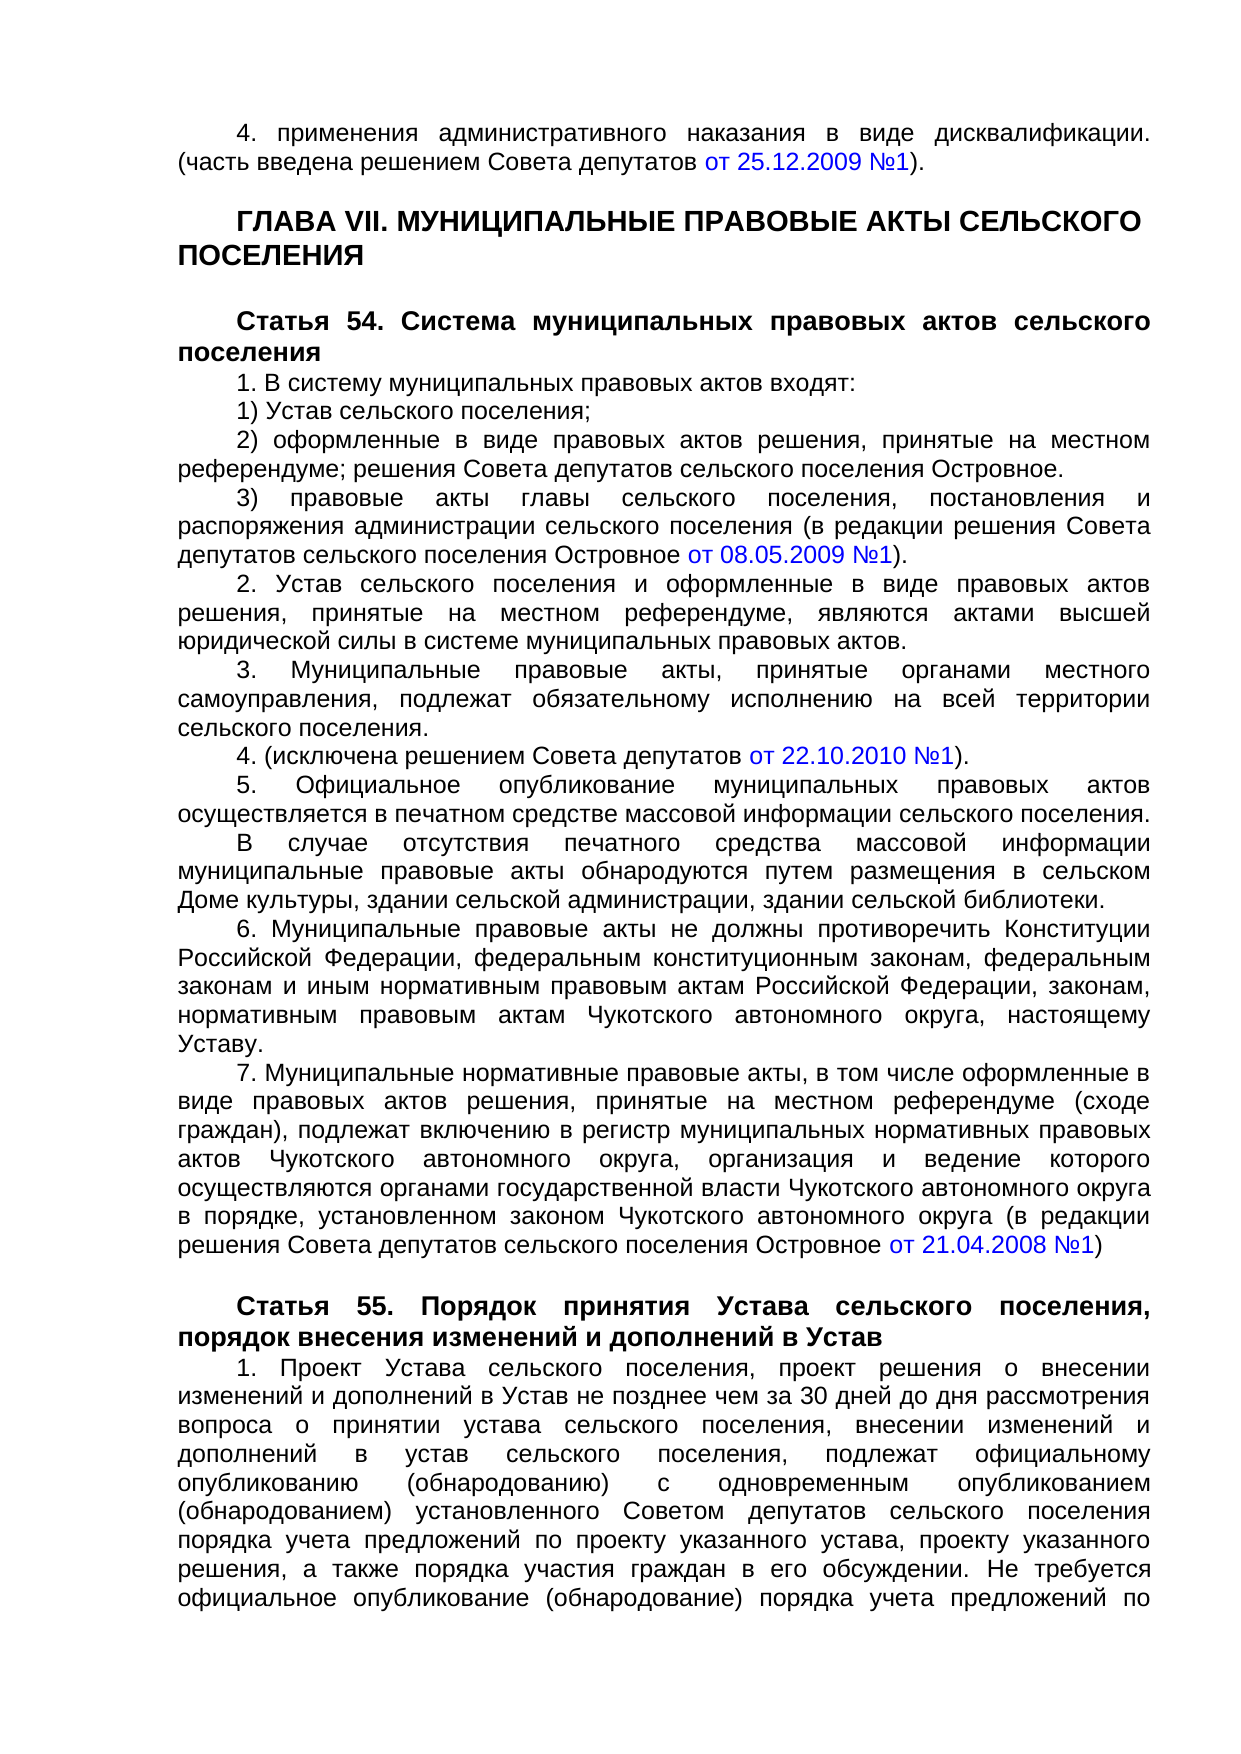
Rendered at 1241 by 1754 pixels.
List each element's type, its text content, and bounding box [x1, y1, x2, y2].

text 4. (исключена решением Совета депутатов от 22.10.2010 №1). [177, 741, 1152, 770]
text 1. В систему муниципальных правовых актов входят: [177, 367, 1152, 396]
text Статья 54. Система муниципальных правовых актов сельского поселения [177, 305, 1152, 367]
text ПОСЕЛЕНИЯ [177, 238, 1152, 271]
text 3) правовые акты главы сельского поселения, постановления и распоряжения администрации сельского поселения (в редакции решения Совета депутатов сельского поселения Островное от 08.05.2009 №1). [177, 482, 1152, 569]
text 2) оформленные в виде правовых актов решения, принятые на местном референдуме; решения Совета депутатов сельского поселения Островное. [177, 425, 1152, 482]
text Статья 55. Порядок принятия Устава сельского поселения, порядок внесения изменений и дополнений в Устав [177, 1290, 1152, 1352]
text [177, 1352, 1152, 1611]
text 4. применения административного наказания в виде дисквалификации. (часть введена решением Совета депутатов от 25.12.2009 №1). [177, 118, 1152, 176]
text 6. Муниципальные правовые акты не должны противоречить Конституции Российской Федерации, федеральным конституционным законам, федеральным законам и иным нормативным правовым актам Российской Федерации, законам, нормативным правовым актам Чукотского автономного округа, настоящему Уставу. [177, 914, 1152, 1057]
text В случае отсутствия печатного средства массовой информации муниципальные правовые акты обнародуются путем размещения в сельском Доме культуры, здании сельской администрации, здании сельской библиотеки. [177, 827, 1152, 914]
text ГЛАВА VII. МУНИЦИПАЛЬНЫЕ ПРАВОВЫЕ АКТЫ СЕЛЬСКОГО [177, 204, 1152, 238]
text 7. Муниципальные нормативные правовые акты, в том числе оформленные в виде правовых актов решения, принятые на местном референдуме (сходе граждан), подлежат включению в регистр муниципальных нормативных правовых актов Чукотского автономного округа, организация и ведение которого осуществляются органами государственной власти Чукотского автономного округа в порядке, установленном законом Чукотского автономного округа (в редакции решения Совета депутатов сельского поселения Островное от 21.04.2008 №1) [177, 1057, 1152, 1259]
text 3. Муниципальные правовые акты, принятые органами местного самоуправления, подлежат обязательному исполнению на всей территории сельского поселения. [177, 655, 1152, 741]
text 5. Официальное опубликование муниципальных правовых актов осуществляется в печатном средстве массовой информации сельского поселения. [177, 770, 1152, 827]
text 1) Устав сельского поселения; [177, 396, 1152, 425]
text 2. Устав сельского поселения и оформленные в виде правовых актов решения, принятые на местном референдуме, являются актами высшей юридической силы в системе муниципальных правовых актов. [177, 569, 1152, 655]
